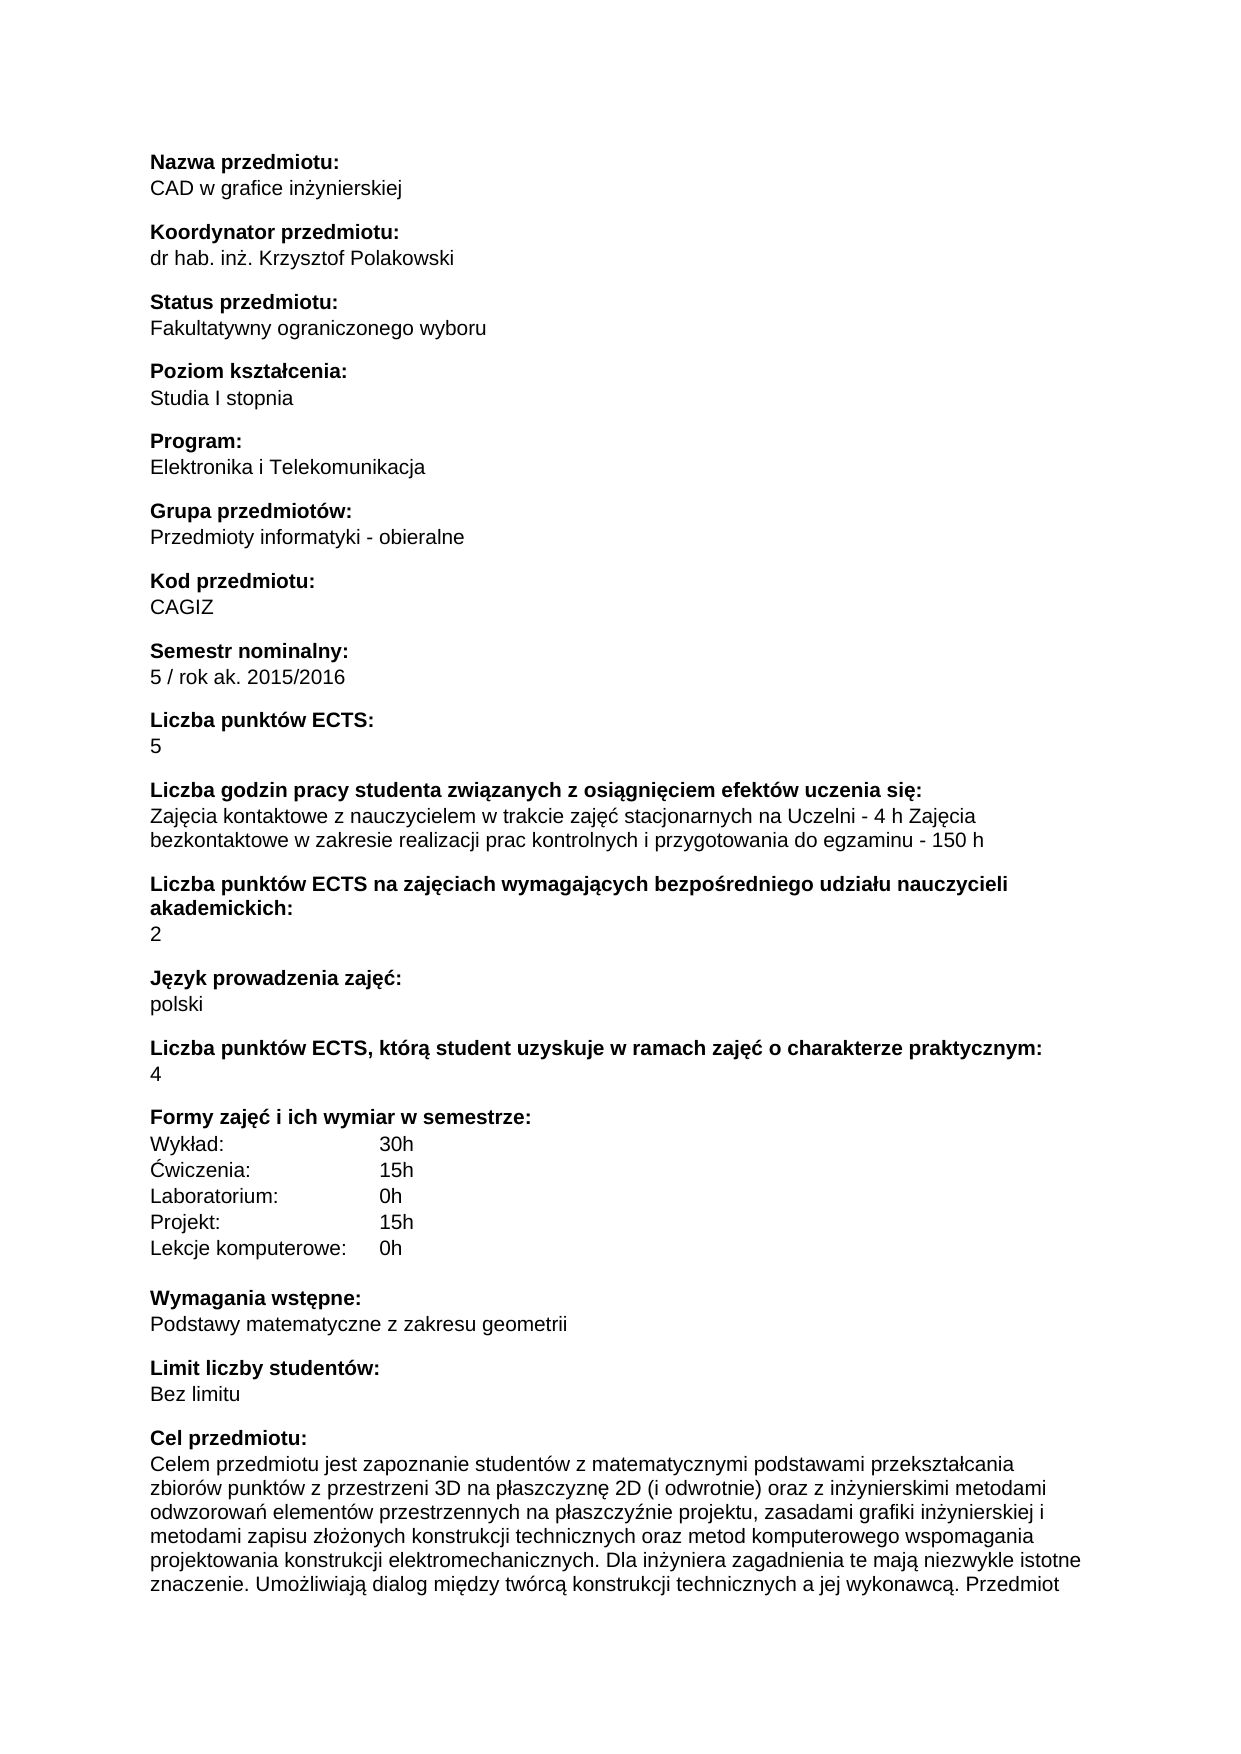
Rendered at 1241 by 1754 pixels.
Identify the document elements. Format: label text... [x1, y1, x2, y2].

text Program: [150, 429, 1090, 453]
text 5 / rok ak. 2015/2016 [150, 664, 1090, 688]
text Semestr nominalny: [150, 638, 1090, 662]
text Liczba punktów ECTS: [150, 708, 1090, 732]
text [150, 1452, 1090, 1595]
text CAD w grafice inżynierskiej [150, 176, 1090, 200]
table_header Wykład: [140, 1132, 367, 1156]
text Zajęcia kontaktowe z nauczycielem w trakcie zajęć stacjonarnych na Uczelni - 4 h Zajęcia bezkontaktowe w zakresie realizacji prac kontrolnych i przygotowania do egzaminu - 150 h [150, 804, 1090, 852]
text Przedmioty informatyki - obieralne [150, 525, 1090, 549]
text Liczba punktów ECTS na zajęciach wymagających bezpośredniego udziału nauczycieli akademickich: [150, 872, 1090, 920]
text Formy zajęć i ich wymiar w semestrze: [150, 1105, 1090, 1129]
text Kod przedmiotu: [150, 569, 1090, 593]
text Bez limitu [150, 1382, 1090, 1406]
table_cell 15h [369, 1208, 597, 1234]
text Nazwa przedmiotu: [150, 150, 1090, 174]
text CAGIZ [150, 595, 1090, 619]
text Poziom kształcenia: [150, 359, 1090, 383]
table_cell Lekcje komputerowe: [140, 1236, 367, 1260]
table_cell Ćwiczenia: [140, 1158, 367, 1182]
text 5 [150, 734, 1090, 758]
text Koordynator przedmiotu: [150, 220, 1090, 244]
text dr hab. inż. Krzysztof Polakowski [150, 246, 1090, 270]
text Wymagania wstępne: [150, 1286, 1090, 1310]
table_header 30h [369, 1132, 597, 1156]
text Cel przedmiotu: [150, 1426, 1090, 1449]
text Liczba punktów ECTS, którą student uzyskuje w ramach zajęć o charakterze praktycznym: [150, 1035, 1090, 1059]
text Status przedmiotu: [150, 289, 1090, 313]
text Język prowadzenia zajęć: [150, 966, 1090, 989]
text Podstawy matematyczne z zakresu geometrii [150, 1312, 1090, 1336]
text Liczba godzin pracy studenta związanych z osiągnięciem efektów uczenia się: [150, 778, 1090, 802]
text 2 [150, 922, 1090, 946]
text Studia I stopnia [150, 385, 1090, 409]
text Elektronika i Telekomunikacja [150, 455, 1090, 479]
text Limit liczby studentów: [150, 1356, 1090, 1380]
table_cell Projekt: [140, 1210, 367, 1234]
table_cell 15h [369, 1156, 597, 1182]
text Grupa przedmiotów: [150, 499, 1090, 523]
table_cell Laboratorium: [140, 1184, 367, 1208]
text polski [150, 992, 1090, 1016]
table_cell 0h [369, 1182, 597, 1208]
text 4 [150, 1061, 1090, 1085]
table_cell 0h [369, 1234, 597, 1260]
text Fakultatywny ograniczonego wyboru [150, 316, 1090, 339]
